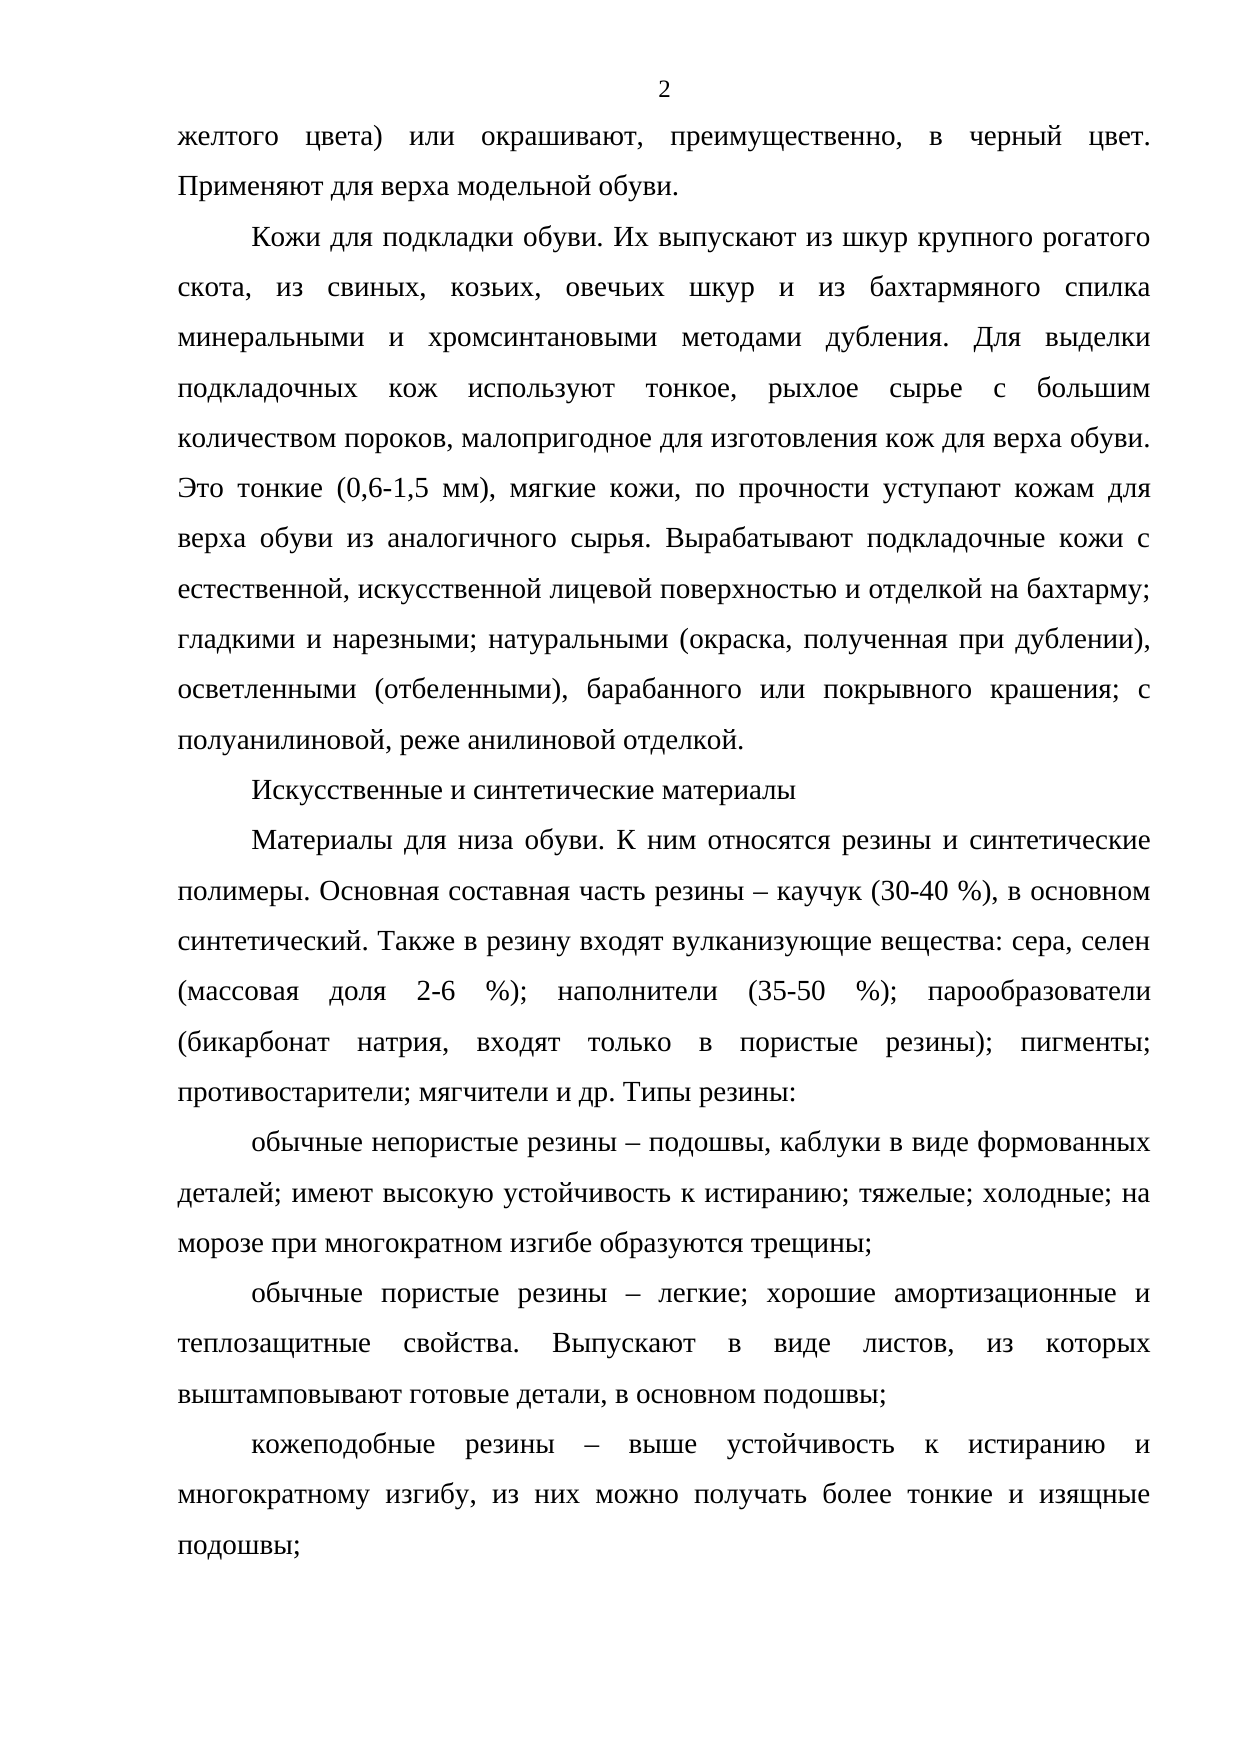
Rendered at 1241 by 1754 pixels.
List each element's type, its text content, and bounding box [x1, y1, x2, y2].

text Кожи для подкладки обуви. Их выпускают из шкур крупного рогатого скота, из свиных, козьих, овечьих шкур и из бахтармяного спилка минеральными и хромсинтановыми методами дубления. Для выделки подкладочных кож используют тонкое, рыхлое сырье с большим количеством пороков, малопригодное для изготовления кож для верха обуви. Это тонкие (0,6-), мягкие кожи, по прочности уступают кожам для верха обуви из аналогичного сырья. Вырабатывают подкладочные кожи с естественной, искусственной лицевой поверхностью и отделкой на бахтарму; гладкими и нарезными; натуральными (окраска, полученная при дублении), осветленными (отбеленными), барабанного или покрывного крашения; с полуанилиновой, реже анилиновой отделкой. [177, 219, 1152, 755]
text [177, 118, 1152, 202]
text обычные пористые резины – легкие; хорошие амортизационные и теплозащитные свойства. Выпускают в виде листов, из которых выштамповывают готовые детали, в основном подошвы; [177, 1275, 1152, 1409]
text обычные непористые резины – подошвы, каблуки в виде формованных деталей; имеют высокую устойчивость к истиранию; тяжелые; холодные; на морозе при многократном изгибе образуются трещины; [177, 1124, 1152, 1258]
text Материалы для низа обуви. К ним относятся резины и синтетические полимеры. Основная составная часть резины – каучук (30-40 %), в основном синтетический. Также в резину входят вулканизующие вещества: сера, селен (массовая доля 2-6 %); наполнители (35-50 %); парообразователи (бикарбонат натрия, входят только в пористые резины); пигменты; противостарители; мягчители и др. Типы резины: [177, 822, 1152, 1108]
text кожеподобные резины – выше устойчивость к истиранию и многократному изгибу, из них можно получать более тонкие и изящные подошвы; [177, 1426, 1152, 1560]
text Искусственные и синтетические материалы [177, 772, 1152, 806]
